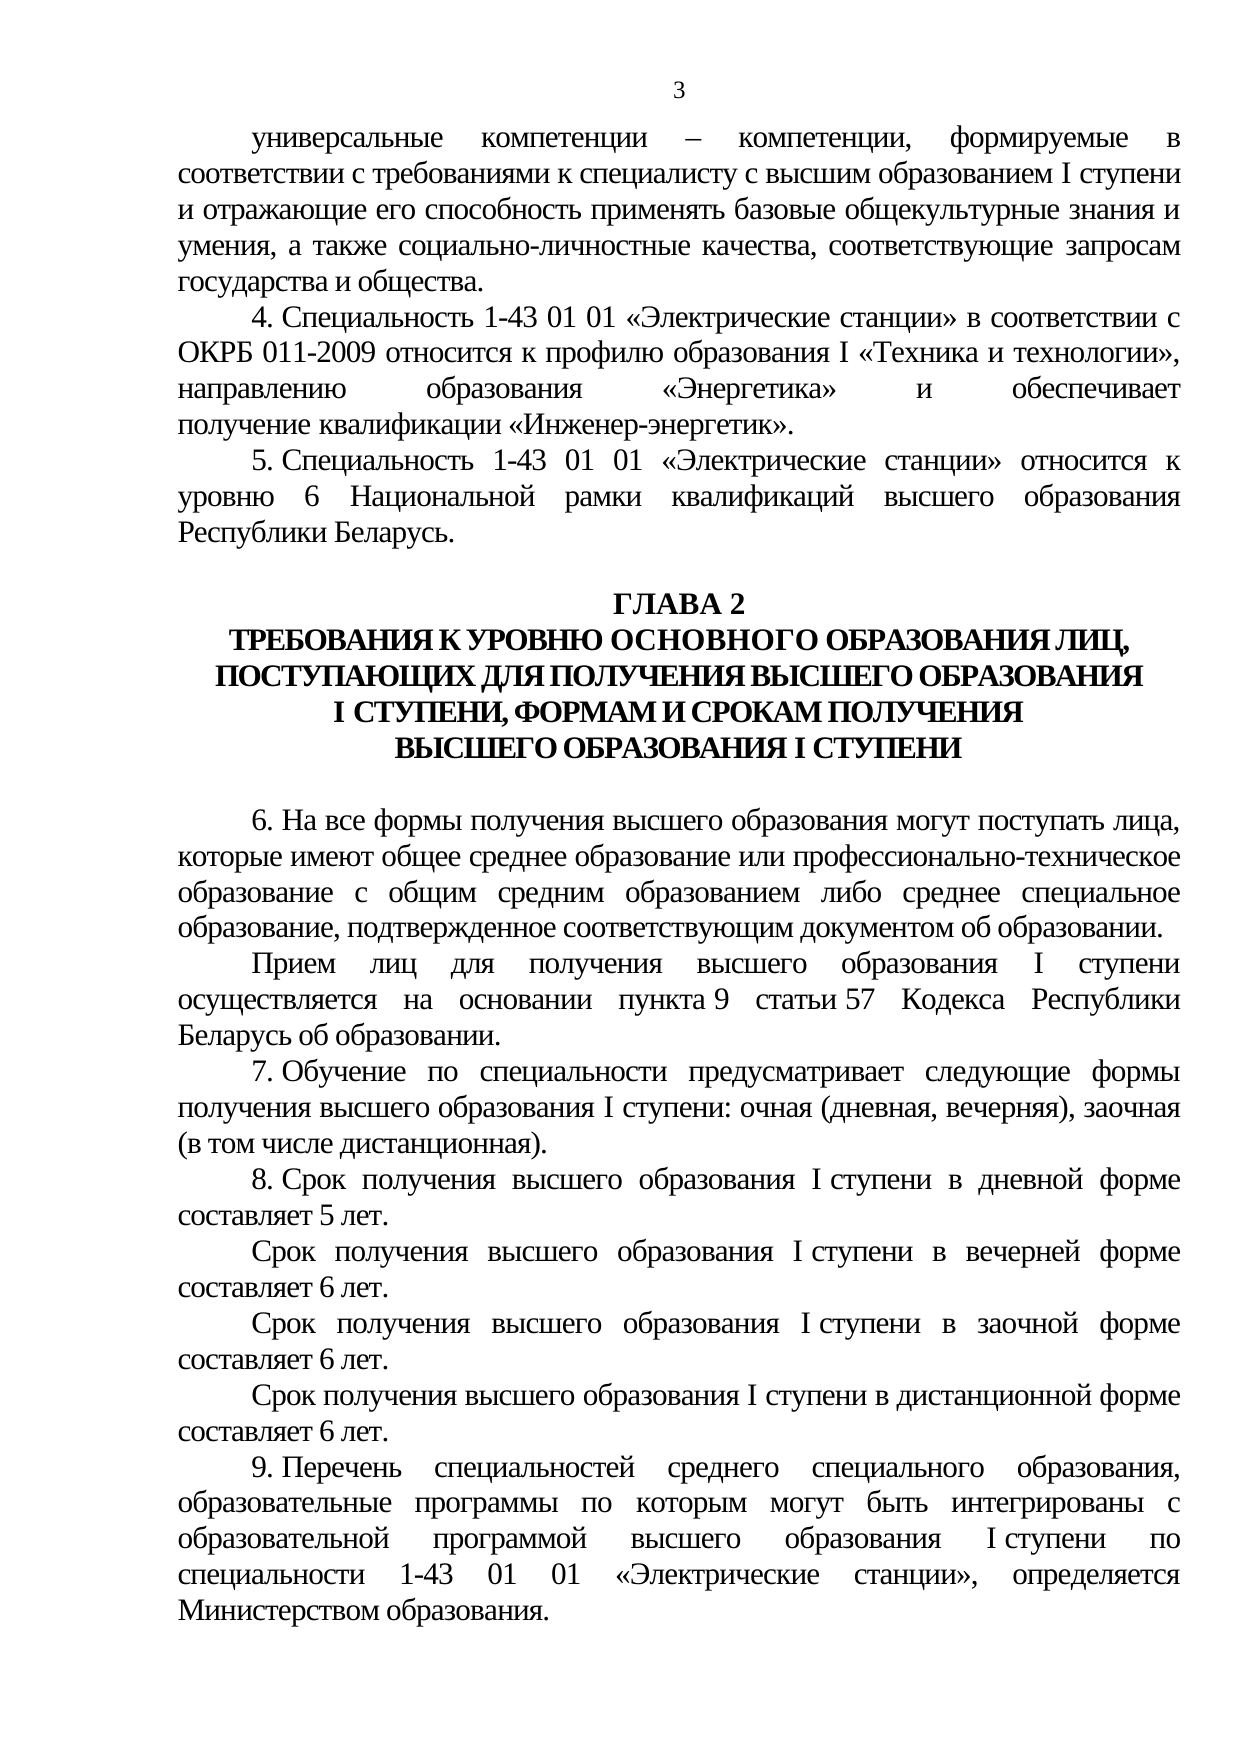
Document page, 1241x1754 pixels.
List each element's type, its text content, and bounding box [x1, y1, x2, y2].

text ВЫСШЕГО ОБРАЗОВАНИЯ I СТУПЕНИ [177, 729, 1181, 765]
text 6. На все формы получения высшего образования могут поступать лица, которые имеют общее среднее образование или профессионально-техническое образование с общим средним образованием либо среднее специальное образование, подтвержденное соответствующим документом об образовании. [177, 801, 1181, 945]
text ТРЕБОВАНИЯ К УРОВНЮ ОСНОВНОГО ОБРАЗОВАНИЯ ЛИЦ, ПОСТУПАЮЩИХ ДЛЯ ПОЛУЧЕНИЯ ВЫСШЕГО ОБРАЗОВАНИЯ I СТУПЕНИ, ФОРМАМ И СРОКАМ ПОЛУЧЕНИЯ [177, 621, 1181, 729]
text ГЛАВА 2 [177, 585, 1181, 621]
text Срок получения высшего образования I ступени в дистанционной форме составляет 6 лет. [177, 1376, 1181, 1448]
text Срок получения высшего образования I ступени в вечерней форме составляет 6 лет. [177, 1232, 1181, 1304]
text Прием лиц для получения высшего образования I ступени осуществляется на основании пункта 9 статьи 57 Кодекса Республики Беларусь об образовании. [177, 945, 1181, 1052]
text 9. Перечень специальностей среднего специального образования, образовательные программы по которым могут быть интегрированы с образовательной программой высшего образования I ступени по специальности 1-43 01 01 «Электрические станции», определяется Министерством образования. [177, 1448, 1181, 1627]
text 7. Обучение по специальности предусматривает следующие формы получения высшего образования I ступени: очная (дневная, вечерняя), заочная (в том числе дистанционная). [177, 1052, 1181, 1160]
text 5. Специальность 1-43 01 01 «Электрические станции» относится к уровню 6 Национальной рамки квалификаций высшего образования Республики Беларусь. [177, 442, 1181, 549]
text универсальные компетенции – компетенции, формируемые в соответствии с требованиями к специалисту с высшим образованием I ступени и отражающие его способность применять базовые общекультурные знания и умения, а также социально-личностные качества, соответствующие запросам государства и общества. [177, 118, 1181, 298]
text 8. Срок получения высшего образования I ступени в дневной форме составляет 5 лет. [177, 1160, 1181, 1232]
text 4. Специальность 1-43 01 01 «Электрические станции» в соответствии с ОКРБ 011-2009 относится к профилю образования І «Техника и технологии», направлению образования «Энергетика» и обеспечивает получение квалификации «Инженер-энергетик». [177, 298, 1181, 442]
text Срок получения высшего образования I ступени в заочной форме составляет 6 лет. [177, 1304, 1181, 1376]
